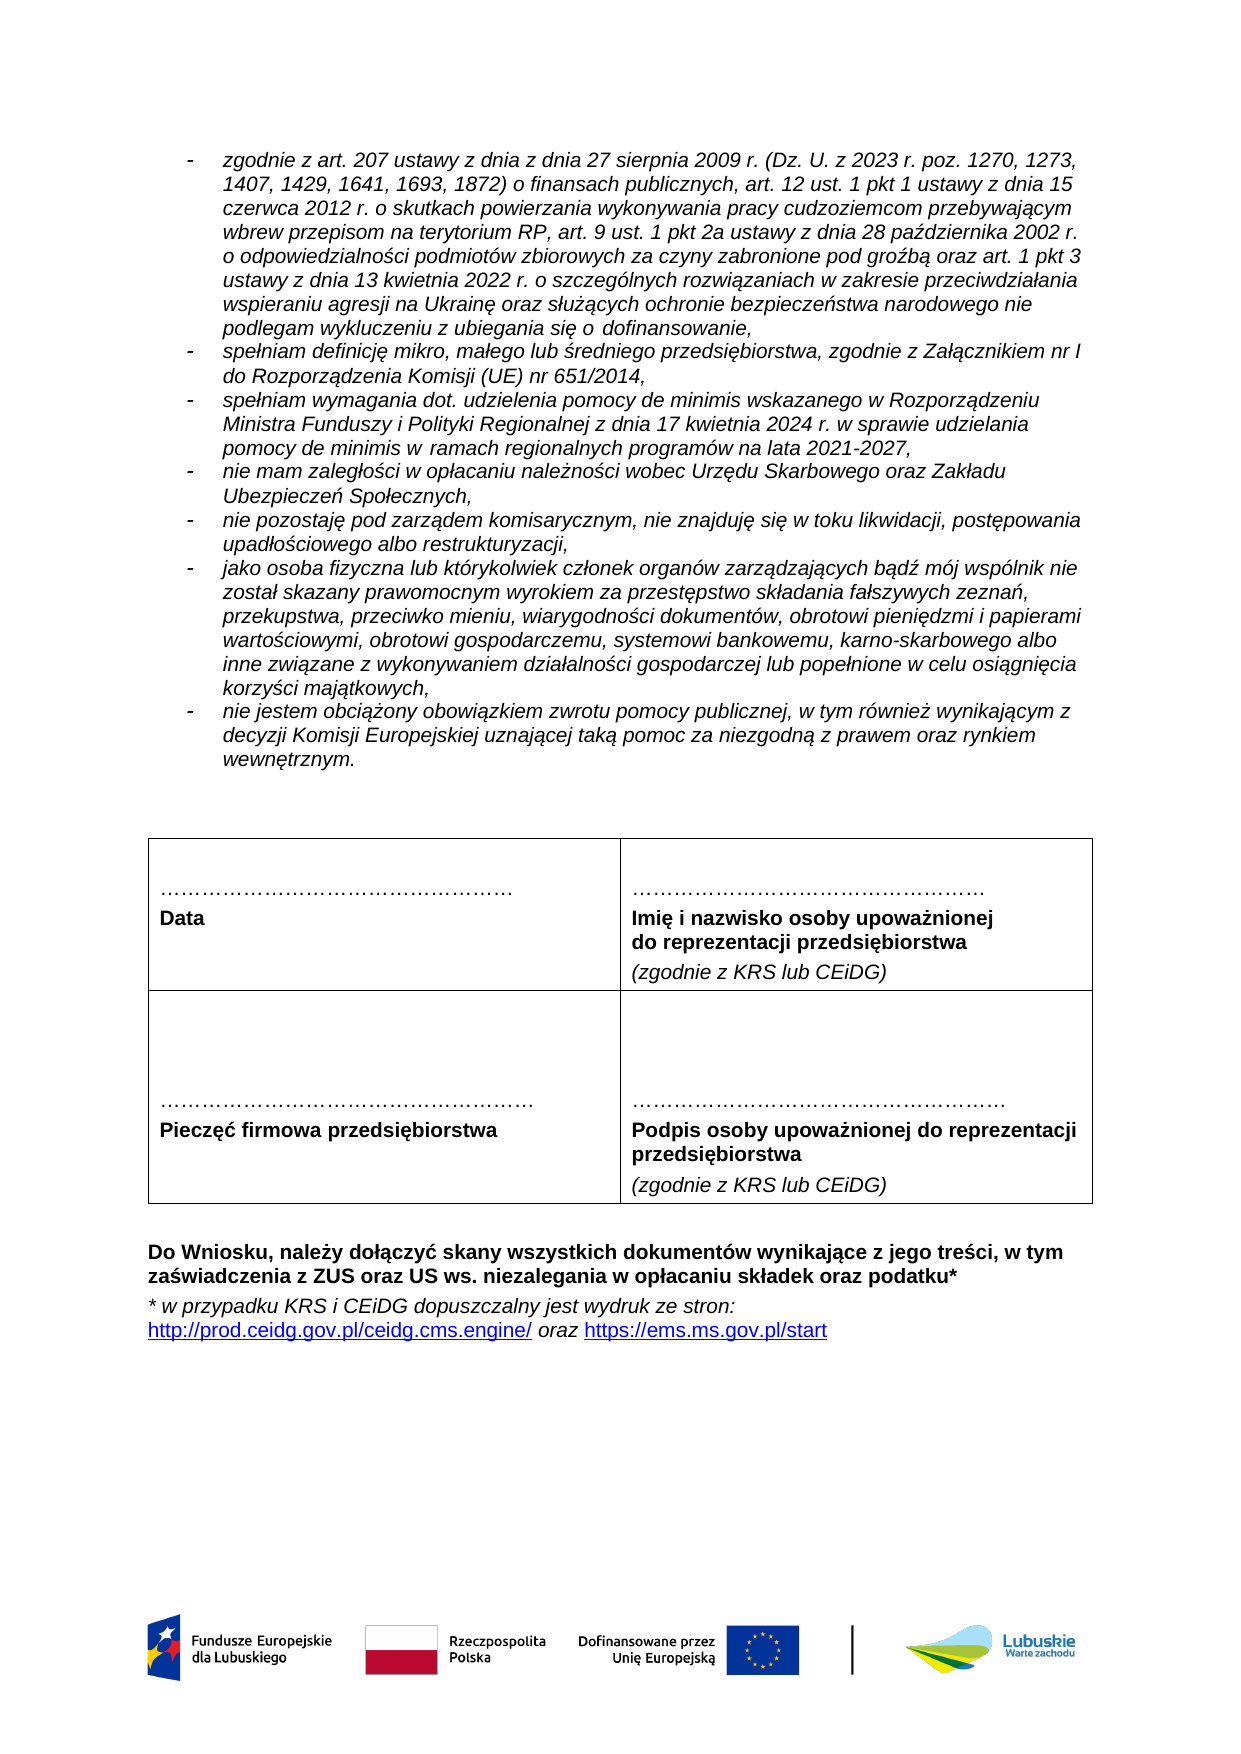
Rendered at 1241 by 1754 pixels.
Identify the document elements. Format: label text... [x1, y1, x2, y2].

list nie mam zaległości w opłacaniu należności wobec Urzędu Skarbowego oraz Zakładu Ubezpieczeń Społecznych, [185, 459, 1093, 507]
list spełniam wymagania dot. udzielenia pomocy de minimis wskazanego w Rozporządzeniu Ministra Funduszy i Polityki Regionalnej z dnia 17 kwietnia 2024 r. w sprawie udzielania pomocy de minimis w ramach regionalnych programów na lata 2021-2027, [185, 387, 1093, 459]
table_cell ……………………………………………… Podpis osoby upoważnionej do reprezentacji przedsiębiorstwa (zgodnie z KRS lub CEiDG) [621, 991, 1092, 1203]
table_header …………………………………………… Data [149, 839, 620, 990]
list nie pozostaję pod zarządem komisarycznym, nie znajduję się w toku likwidacji, postępowania upadłościowego albo restrukturyzacji, [185, 507, 1093, 555]
text Do Wniosku, należy dołączyć skany wszystkich dokumentów wynikające z jego treści, w tym zaświadczenia z ZUS oraz US ws. niezalegania w opłacaniu składek oraz podatku* [148, 1240, 1093, 1288]
list spełniam definicję mikro, małego lub średniego przedsiębiorstwa, zgodnie z Załącznikiem nr I do Rozporządzenia Komisji (UE) nr 651/2014, [185, 339, 1093, 387]
table_header …………………………………………… Imię i nazwisko osoby upoważnionej do reprezentacji przedsiębiorstwa (zgodnie z KRS lub CEiDG) [621, 839, 1092, 990]
picture [147, 1614, 1075, 1681]
text * w przypadku KRS i CEiDG dopuszczalny jest wydruk ze stron: http://prod.ceidg.gov.pl/ceidg.cms.engine/ oraz https://ems.ms.gov.pl/start [148, 1294, 1093, 1342]
table_cell ……………………………………………… Pieczęć firmowa przedsiębiorstwa [149, 991, 620, 1203]
list zgodnie z art. 207 ustawy z dnia z dnia 27 sierpnia 2009 r. (Dz. U. z 2023 r. poz. 1270, 1273, 1407, 1429, 1641, 1693, 1872) o finansach publicznych, art. 12 ust. 1 pkt 1 ustawy z dnia 15 czerwca 2012 r. o skutkach powierzania wykonywania pracy cudzoziemcom przebywającym wbrew przepisom na terytorium RP, art. 9 ust. 1 pkt 2a ustawy z dnia 28 października 2002 r. o odpowiedzialności podmiotów zbiorowych za czyny zabronione pod groźbą oraz art. 1 pkt 3 ustawy z dnia 13 kwietnia 2022 r. o szczególnych rozwiązaniach w zakresie przeciwdziałania wspieraniu agresji na Ukrainę oraz służących ochronie bezpieczeństwa narodowego nie podlegam wykluczeniu z ubiegania się o dofinansowanie, [185, 148, 1093, 339]
list jako osoba fizyczna lub którykolwiek członek organów zarządzających bądź mój wspólnik nie został skazany prawomocnym wyrokiem za przestępstwo składania fałszywych zeznań, przekupstwa, przeciwko mieniu, wiarygodności dokumentów, obrotowi pieniędzmi i papierami wartościowymi, obrotowi gospodarczemu, systemowi bankowemu, karno-skarbowego albo inne związane z wykonywaniem działalności gospodarczej lub popełnione w celu osiągnięcia korzyści majątkowych, [185, 555, 1093, 699]
list nie jestem obciążony obowiązkiem zwrotu pomocy publicznej, w tym również wynikającym z decyzji Komisji Europejskiej uznającej taką pomoc za niezgodną z prawem oraz rynkiem wewnętrznym. [185, 699, 1093, 771]
